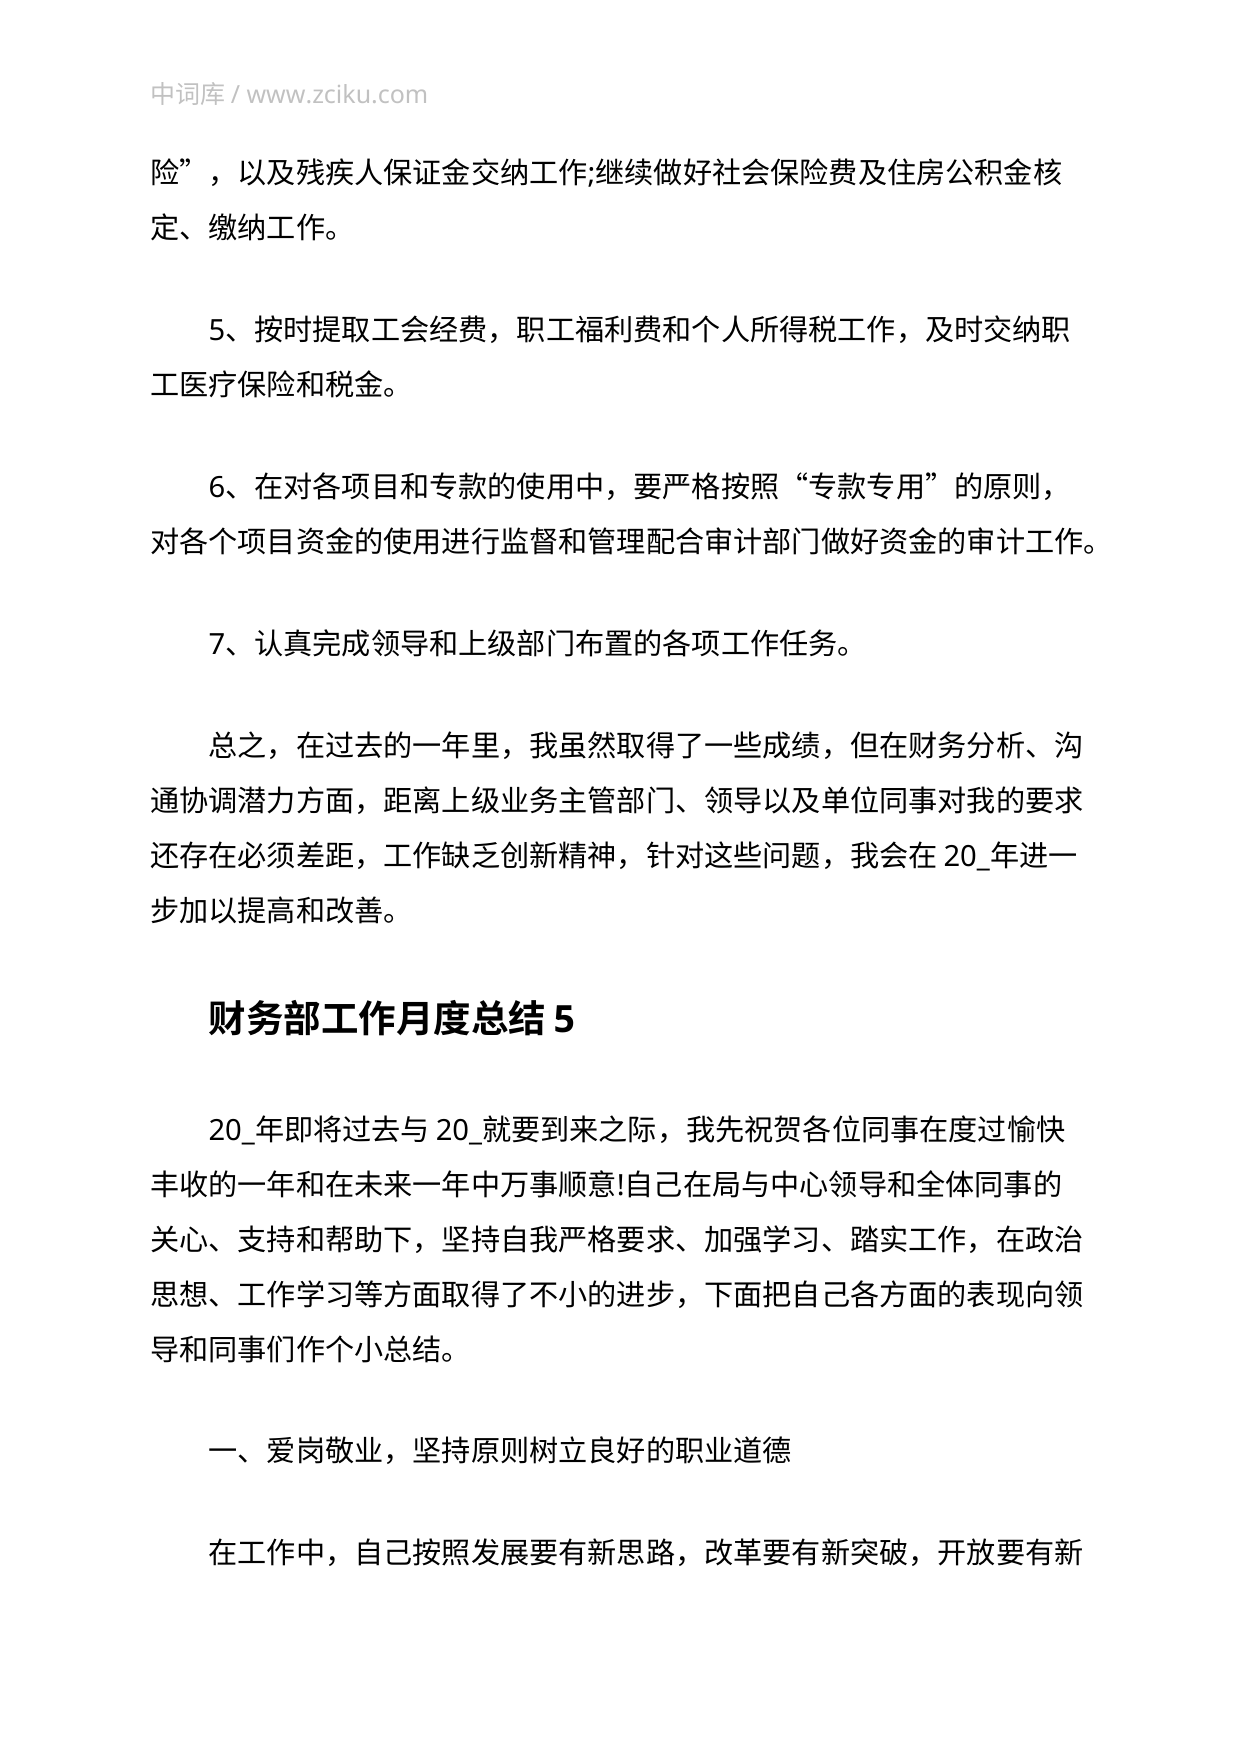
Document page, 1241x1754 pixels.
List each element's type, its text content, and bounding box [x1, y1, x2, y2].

text 财务部工作月度总结5 [150, 989, 1090, 1043]
text 7、认真完成领导和上级部门布置的各项工作任务。 [150, 620, 1090, 663]
text 20_年即将过去与20_就要到来之际，我先祝贺各位同事在度过愉快丰收的一年和在未来一年中万事顺意!自己在局与中心领导和全体同事的关心、支持和帮助下，坚持自我严格要求、加强学习、踏实工作，在政治思想、工作学习等方面取得了不小的进步，下面把自己各方面的表现向领导和同事们作个小总结。 [150, 1106, 1090, 1368]
text 6、在对各项目和专款的使用中，要严格按照“专款专用”的原则，对各个项目资金的使用进行监督和管理配合审计部门做好资金的审计工作。 [150, 463, 1090, 561]
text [150, 150, 1090, 247]
text 5、按时提取工会经费，职工福利费和个人所得税工作，及时交纳职工医疗保险和税金。 [150, 307, 1090, 404]
text 总之，在过去的一年里，我虽然取得了一些成绩，但在财务分析、沟通协调潜力方面，距离上级业务主管部门、领导以及单位同事对我的要求还存在必须差距，工作缺乏创新精神，针对这些问题，我会在20_年进一步加以提高和改善。 [150, 722, 1090, 929]
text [150, 1530, 1090, 1572]
text 一、爱岗敬业，坚持原则树立良好的职业道德 [150, 1428, 1090, 1470]
